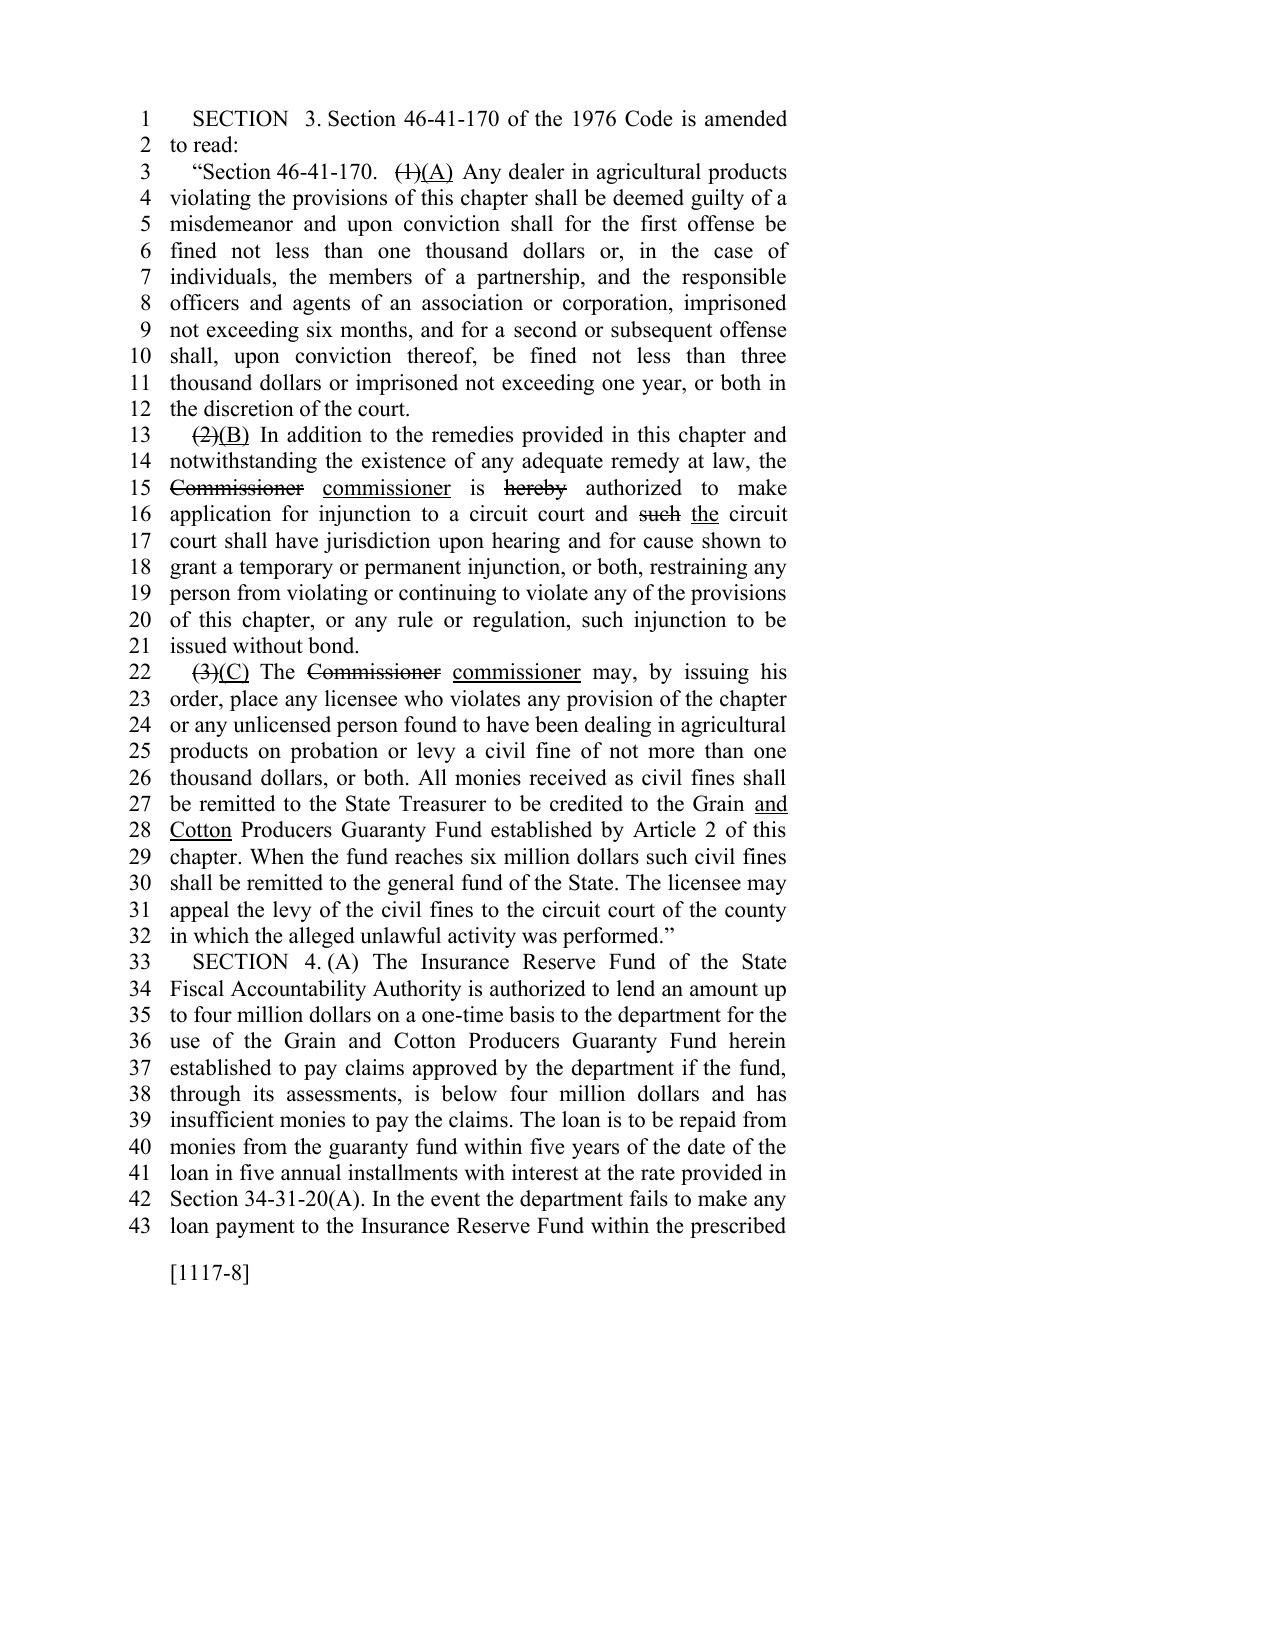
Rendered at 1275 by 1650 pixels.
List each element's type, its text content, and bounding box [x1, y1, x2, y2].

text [169, 948, 787, 1238]
text (2)(B) In addition to the remedies provided in this chapter and notwithstanding the existence of any adequate remedy at law, the Commissioner commissioner is hereby authorized to make application for injunction to a circuit court and such the circuit court shall have jurisdiction upon hearing and for cause shown to grant a temporary or permanent injunction, or both, restraining any person from violating or continuing to violate any of the provisions of this chapter, or any rule or regulation, such injunction to be issued without bond. [169, 421, 787, 658]
text SECTION 3. Section 46-41-170 of the 1976 Code is amended to read: [169, 105, 787, 158]
text (3)(C) The Commissioner commissioner may, by issuing his order, place any licensee who violates any provision of the chapter or any unlicensed person found to have been dealing in agricultural products on probation or levy a civil fine of not more than one thousand dollars, or both. All monies received as civil fines shall be remitted to the State Treasurer to be credited to the Grain and Cotton Producers Guaranty Fund established by Article 2 of this chapter. When the fund reaches six million dollars such civil fines shall be remitted to the general fund of the State. The licensee may appeal the levy of the civil fines to the circuit court of the county in which the alleged unlawful activity was performed.” [169, 658, 787, 948]
text “Section 46-41-170. (1)(A) Any dealer in agricultural products violating the provisions of this chapter shall be deemed guilty of a misdemeanor and upon conviction shall for the first offense be fined not less than one thousand dollars or, in the case of individuals, the members of a partnership, and the responsible officers and agents of an association or corporation, imprisoned not exceeding six months, and for a second or subsequent offense shall, upon conviction thereof, be fined not less than three thousand dollars or imprisoned not exceeding one year, or both in the discretion of the court. [169, 158, 787, 421]
